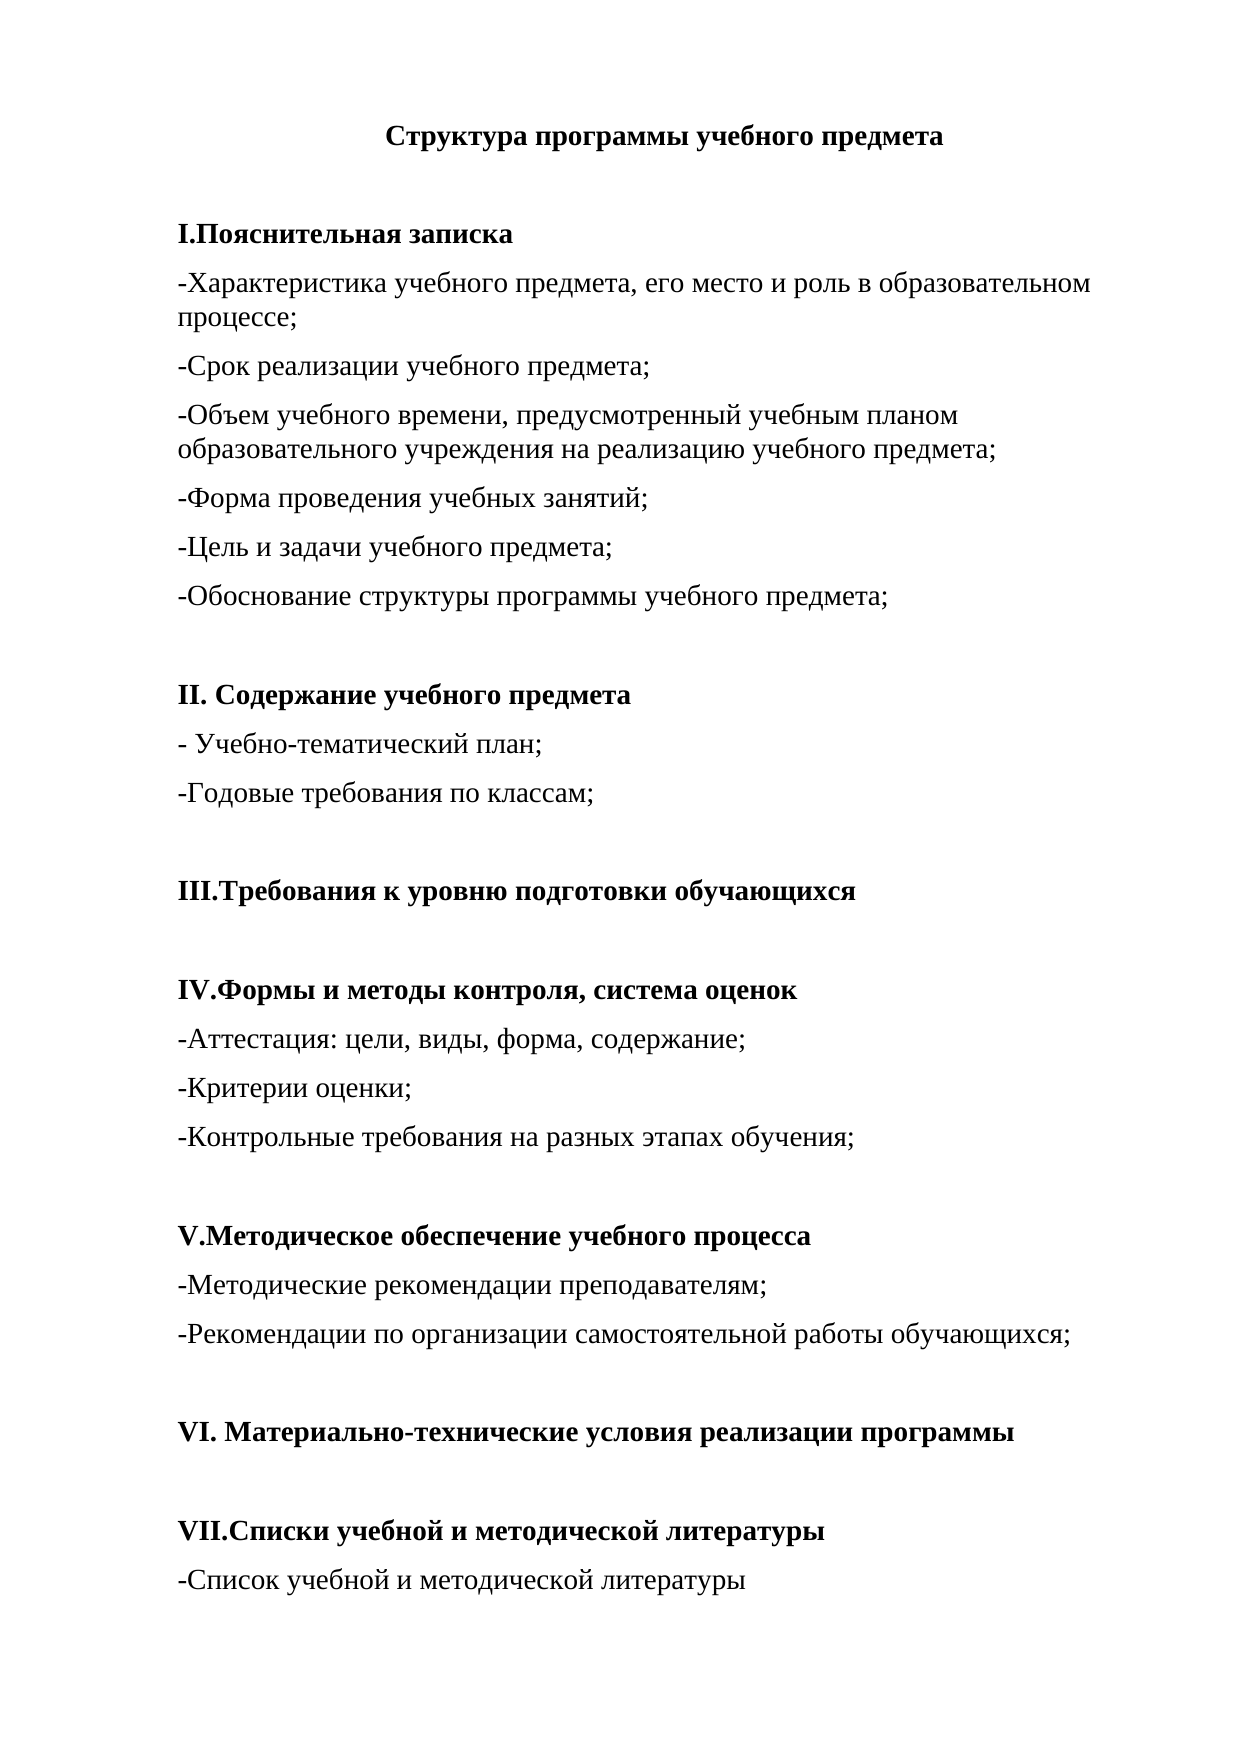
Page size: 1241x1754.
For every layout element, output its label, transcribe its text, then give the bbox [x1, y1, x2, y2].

text -Цель и задачи учебного предмета; [177, 529, 1152, 563]
text V.Методическое обеспечение учебного процесса [177, 1218, 1152, 1251]
text -Годовые требования по классам; [177, 775, 1152, 809]
text -Рекомендации по организации самостоятельной работы обучающихся; [177, 1316, 1152, 1349]
text Структура программы учебного предмета [177, 118, 1152, 152]
text I.Пояснительная записка [177, 216, 1152, 250]
text VI. Материально-технические условия реализации программы [177, 1414, 1152, 1448]
text - Учебно-тематический план; [177, 726, 1152, 759]
text -Характеристика учебного предмета, его место и роль в образовательном процессе; [177, 266, 1152, 333]
text -Обоснование структуры программы учебного предмета; [177, 578, 1152, 612]
text -Критерии оценки; [177, 1070, 1152, 1104]
text II. Содержание учебного предмета [177, 677, 1152, 710]
text -Методические рекомендации преподавателям; [177, 1267, 1152, 1300]
text -Аттестация: цели, виды, форма, содержание; [177, 1021, 1152, 1054]
text VII.Списки учебной и методической литературы [177, 1513, 1152, 1546]
text -Объем учебного времени, предусмотренный учебным планом образовательного учреждения на реализацию учебного предмета; [177, 397, 1152, 464]
text IV.Формы и методы контроля, система оценок [177, 972, 1152, 1005]
text III.Требования к уровню подготовки обучающихся [177, 873, 1152, 907]
text -Форма проведения учебных занятий; [177, 480, 1152, 514]
text -Список учебной и методической литературы [177, 1562, 1152, 1595]
text -Срок реализации учебного предмета; [177, 348, 1152, 382]
text -Контрольные требования на разных этапах обучения; [177, 1119, 1152, 1153]
